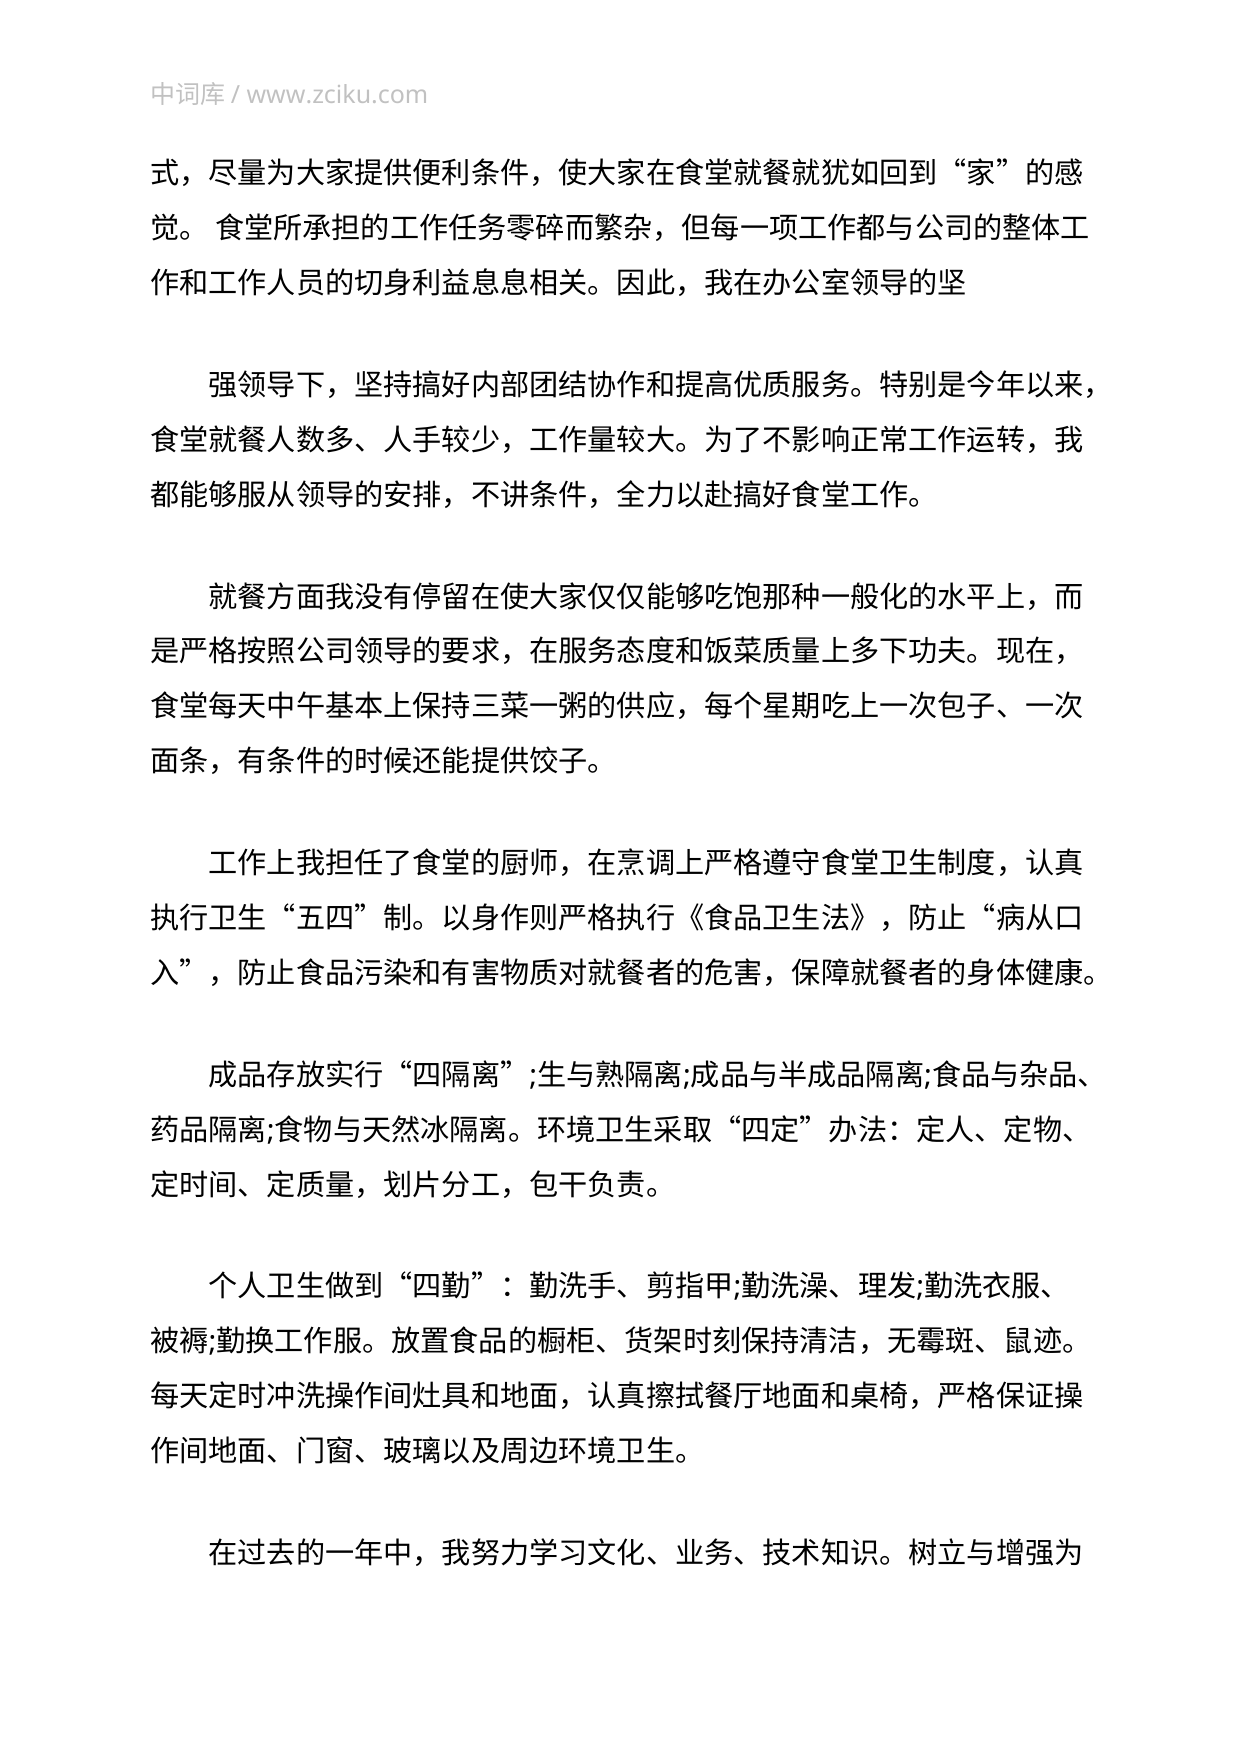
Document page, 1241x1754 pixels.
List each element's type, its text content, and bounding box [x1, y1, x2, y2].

text 工作上我担任了食堂的厨师，在烹调上严格遵守食堂卫生制度，认真执行卫生“五四”制。以身作则严格执行《食品卫生法》，防止“病从口入”，防止食品污染和有害物质对就餐者的危害，保障就餐者的身体健康。 [150, 839, 1090, 992]
text 成品存放实行“四隔离”;生与熟隔离;成品与半成品隔离;食品与杂品、药品隔离;食物与天然冰隔离。环境卫生采取“四定”办法：定人、定物、定时间、定质量，划片分工，包干负责。 [150, 1051, 1090, 1203]
text 就餐方面我没有停留在使大家仅仅能够吃饱那种一般化的水平上，而是严格按照公司领导的要求，在服务态度和饭菜质量上多下功夫。现在，食堂每天中午基本上保持三菜一粥的供应，每个星期吃上一次包子、一次面条，有条件的时候还能提供饺子。 [150, 573, 1090, 780]
text 个人卫生做到“四勤”：勤洗手、剪指甲;勤洗澡、理发;勤洗衣服、被褥;勤换工作服。放置食品的橱柜、货架时刻保持清洁，无霉斑、鼠迹。每天定时冲洗操作间灶具和地面，认真擦拭餐厅地面和桌椅，严格保证操作间地面、门窗、玻璃以及周边环境卫生。 [150, 1263, 1090, 1470]
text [150, 1529, 1090, 1572]
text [150, 150, 1090, 302]
text 强领导下，坚持搞好内部团结协作和提高优质服务。特别是今年以来，食堂就餐人数多、人手较少，工作量较大。为了不影响正常工作运转，我都能够服从领导的安排，不讲条件，全力以赴搞好食堂工作。 [150, 362, 1090, 514]
